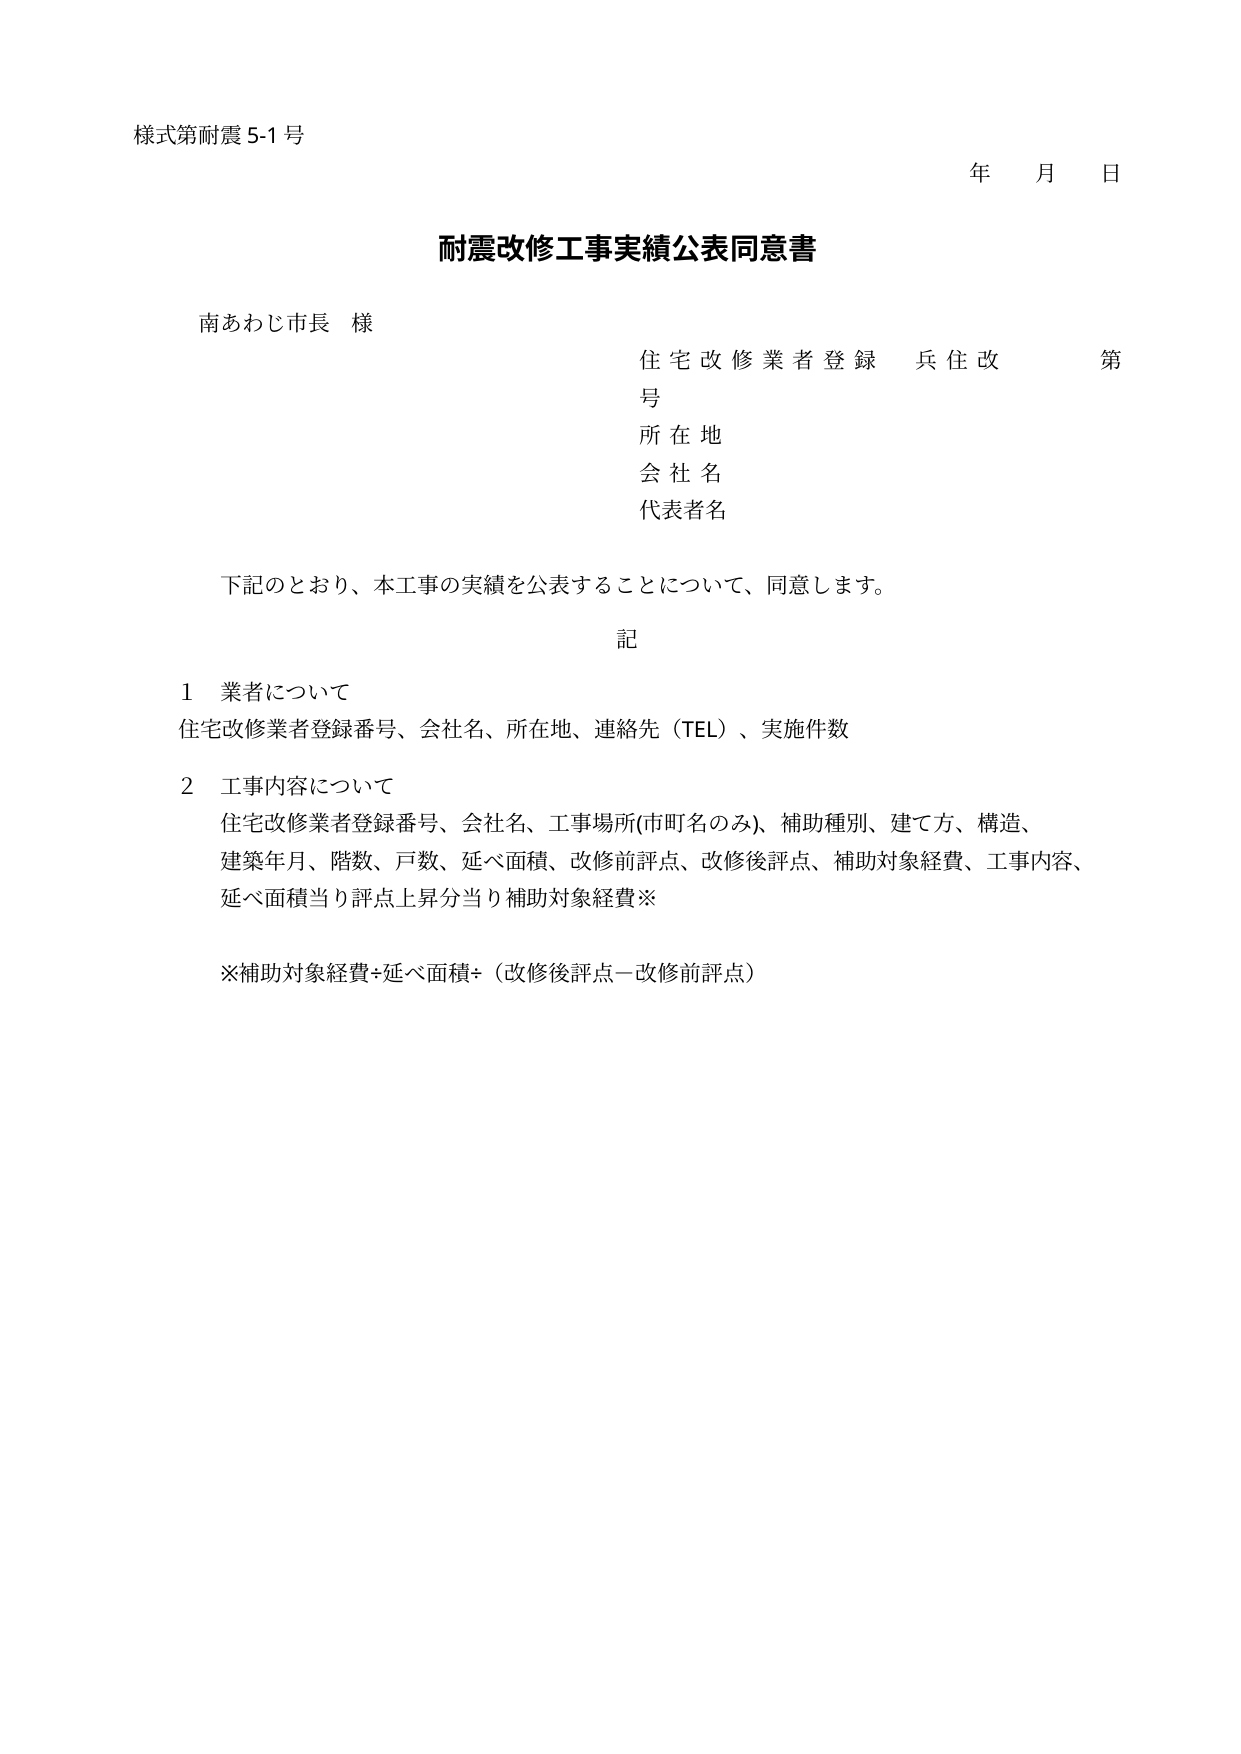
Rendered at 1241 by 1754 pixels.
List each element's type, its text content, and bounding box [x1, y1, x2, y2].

text 南あわじ市長 様 [133, 303, 1122, 341]
text 住宅改修業者登録番号、会社名、工事場所(市町名のみ)、補助種別、建て方、構造、 [133, 803, 1122, 841]
text 年 月 日 [133, 153, 1122, 191]
text 会社名 [639, 453, 1122, 491]
text 記 [133, 622, 1122, 653]
text 耐震改修工事実績公表同意書 [133, 209, 1122, 284]
text 様式第耐震5-1号 [133, 116, 1122, 153]
text ２ 工事内容について [133, 766, 1122, 803]
text 代表者名 [639, 491, 1122, 528]
text 延べ面積当り評点上昇分当り補助対象経費※ [133, 878, 1122, 916]
text ※補助対象経費÷延べ面積÷（改修後評点－改修前評点） [133, 953, 1122, 991]
text 下記のとおり、本工事の実績を公表することについて、同意します。 [133, 566, 1122, 603]
text 所在地 [639, 416, 1122, 453]
text １ 業者について [133, 672, 1122, 709]
text 住宅改修業者登録 兵住改 第 号 [639, 341, 1122, 416]
text 住宅改修業者登録番号、会社名、所在地、連絡先（TEL）、実施件数 [133, 709, 1122, 747]
text 建築年月、階数、戸数、延べ面積、改修前評点、改修後評点、補助対象経費、工事内容、 [133, 841, 1122, 878]
